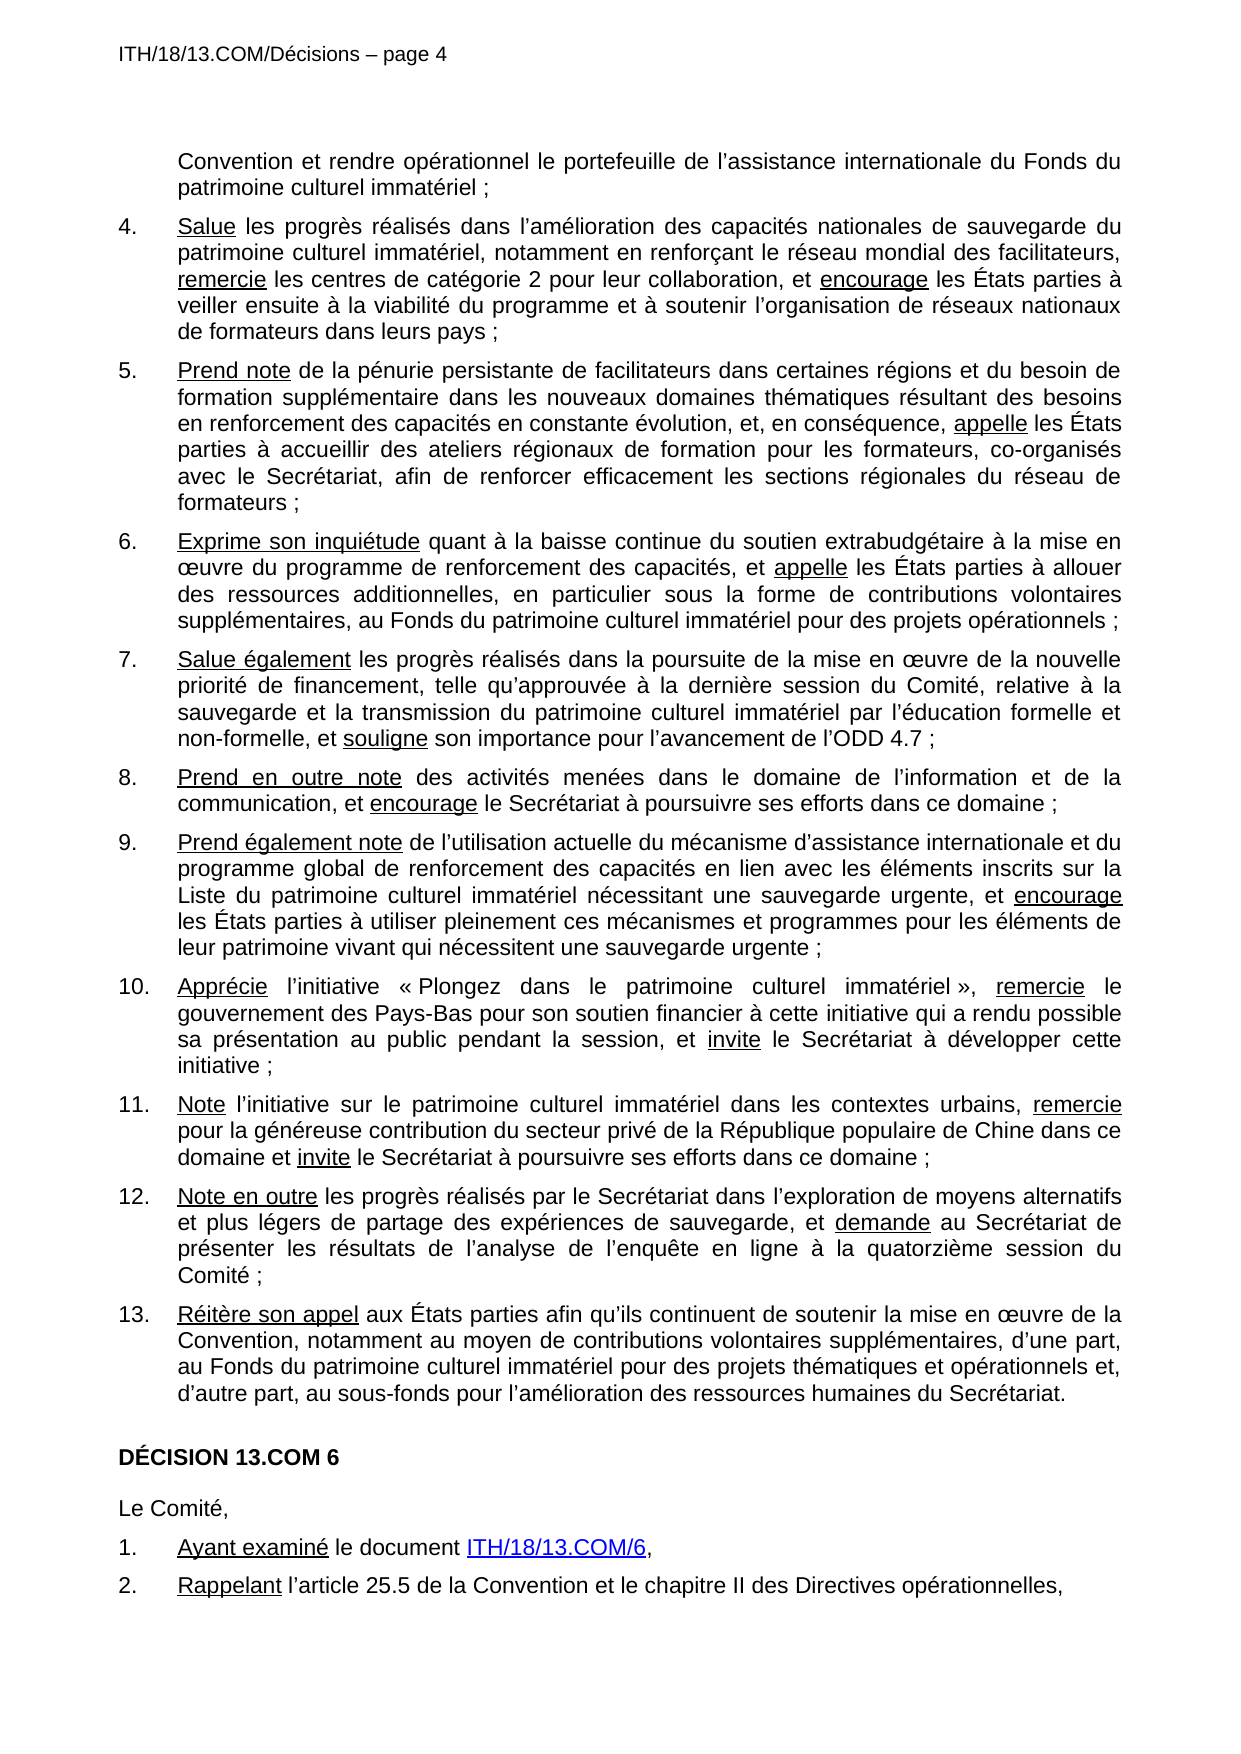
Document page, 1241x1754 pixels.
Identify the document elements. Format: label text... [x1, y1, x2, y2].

text Prend en outre note des activités menées dans le domaine de l’information et de la communication, et encourage le Secrétariat à poursuivre ses efforts dans ce domaine ; [118, 764, 1122, 816]
text Prend également note de l’utilisation actuelle du mécanisme d’assistance internationale et du programme global de renforcement des capacités en lien avec les éléments inscrits sur la Liste du patrimoine culturel immatériel nécessitant une sauvegarde urgente, et encourage les États parties à utiliser pleinement ces mécanismes et programmes pour les éléments de leur patrimoine vivant qui nécessitent une sauvegarde urgente ; [118, 829, 1122, 961]
text Rappelant l’article 25.5 de la Convention et le chapitre II des Directives opérationnelles, [118, 1572, 1122, 1599]
text Réitère son appel aux États parties afin qu’ils continuent de soutenir la mise en œuvre de la Convention, notamment au moyen de contributions volontaires supplémentaires, d’une part, au Fonds du patrimoine culturel immatériel pour des projets thématiques et opérationnels et, d’autre part, au sous-fonds pour l’amélioration des ressources humaines du Secrétariat. [118, 1301, 1122, 1406]
text Apprécie l’initiative « Plongez dans le patrimoine culturel immatériel », remercie le gouvernement des Pays-Bas pour son soutien financier à cette initiative qui a rendu possible sa présentation au public pendant la session, et invite le Secrétariat à développer cette initiative ; [118, 973, 1122, 1078]
text Exprime son inquiétude quant à la baisse continue du soutien extrabudgétaire à la mise en œuvre du programme de renforcement des capacités, et appelle les États parties à allouer des ressources additionnelles, en particulier sous la forme de contributions volontaires supplémentaires, au Fonds du patrimoine culturel immatériel pour des projets opérationnels ; [118, 528, 1122, 633]
list Ayant examiné le document ITH/18/13.COM/6, [118, 1534, 1122, 1560]
title DÉCISION 13.COM 6 [118, 1443, 1122, 1470]
text Le Comité, [118, 1495, 1122, 1521]
text Salue également les progrès réalisés dans la poursuite de la mise en œuvre de la nouvelle priorité de financement, telle qu’approuvée à la dernière session du Comité, relative à la sauvegarde et la transmission du patrimoine culturel immatériel par l’éducation formelle et non-formelle, et souligne son importance pour l’avancement de l’ODD 4.7 ; [118, 646, 1122, 751]
text Note l’initiative sur le patrimoine culturel immatériel dans les contextes urbains, remercie pour la généreuse contribution du secteur privé de la République populaire de Chine dans ce domaine et invite le Secrétariat à poursuivre ses efforts dans ce domaine ; [118, 1091, 1122, 1170]
text Prend note de la pénurie persistante de facilitateurs dans certaines régions et du besoin de formation supplémentaire dans les nouveaux domaines thématiques résultant des besoins en renforcement des capacités en constante évolution, et, en conséquence, appelle les États parties à accueillir des ateliers régionaux de formation pour les formateurs, co-organisés avec le Secrétariat, afin de renforcer efficacement les sections régionales du réseau de formateurs ; [118, 357, 1122, 515]
text Salue les progrès réalisés dans l’amélioration des capacités nationales de sauvegarde du patrimoine culturel immatériel, notamment en renforçant le réseau mondial des facilitateurs, remercie les centres de catégorie 2 pour leur collaboration, et encourage les États parties à veiller ensuite à la viabilité du programme et à soutenir l’organisation de réseaux nationaux de formateurs dans leurs pays ; [118, 213, 1122, 345]
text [118, 148, 1122, 200]
text Note en outre les progrès réalisés par le Secrétariat dans l’exploration de moyens alternatifs et plus légers de partage des expériences de sauvegarde, et demande au Secrétariat de présenter les résultats de l’analyse de l’enquête en ligne à la quatorzième session du Comité ; [118, 1183, 1122, 1288]
